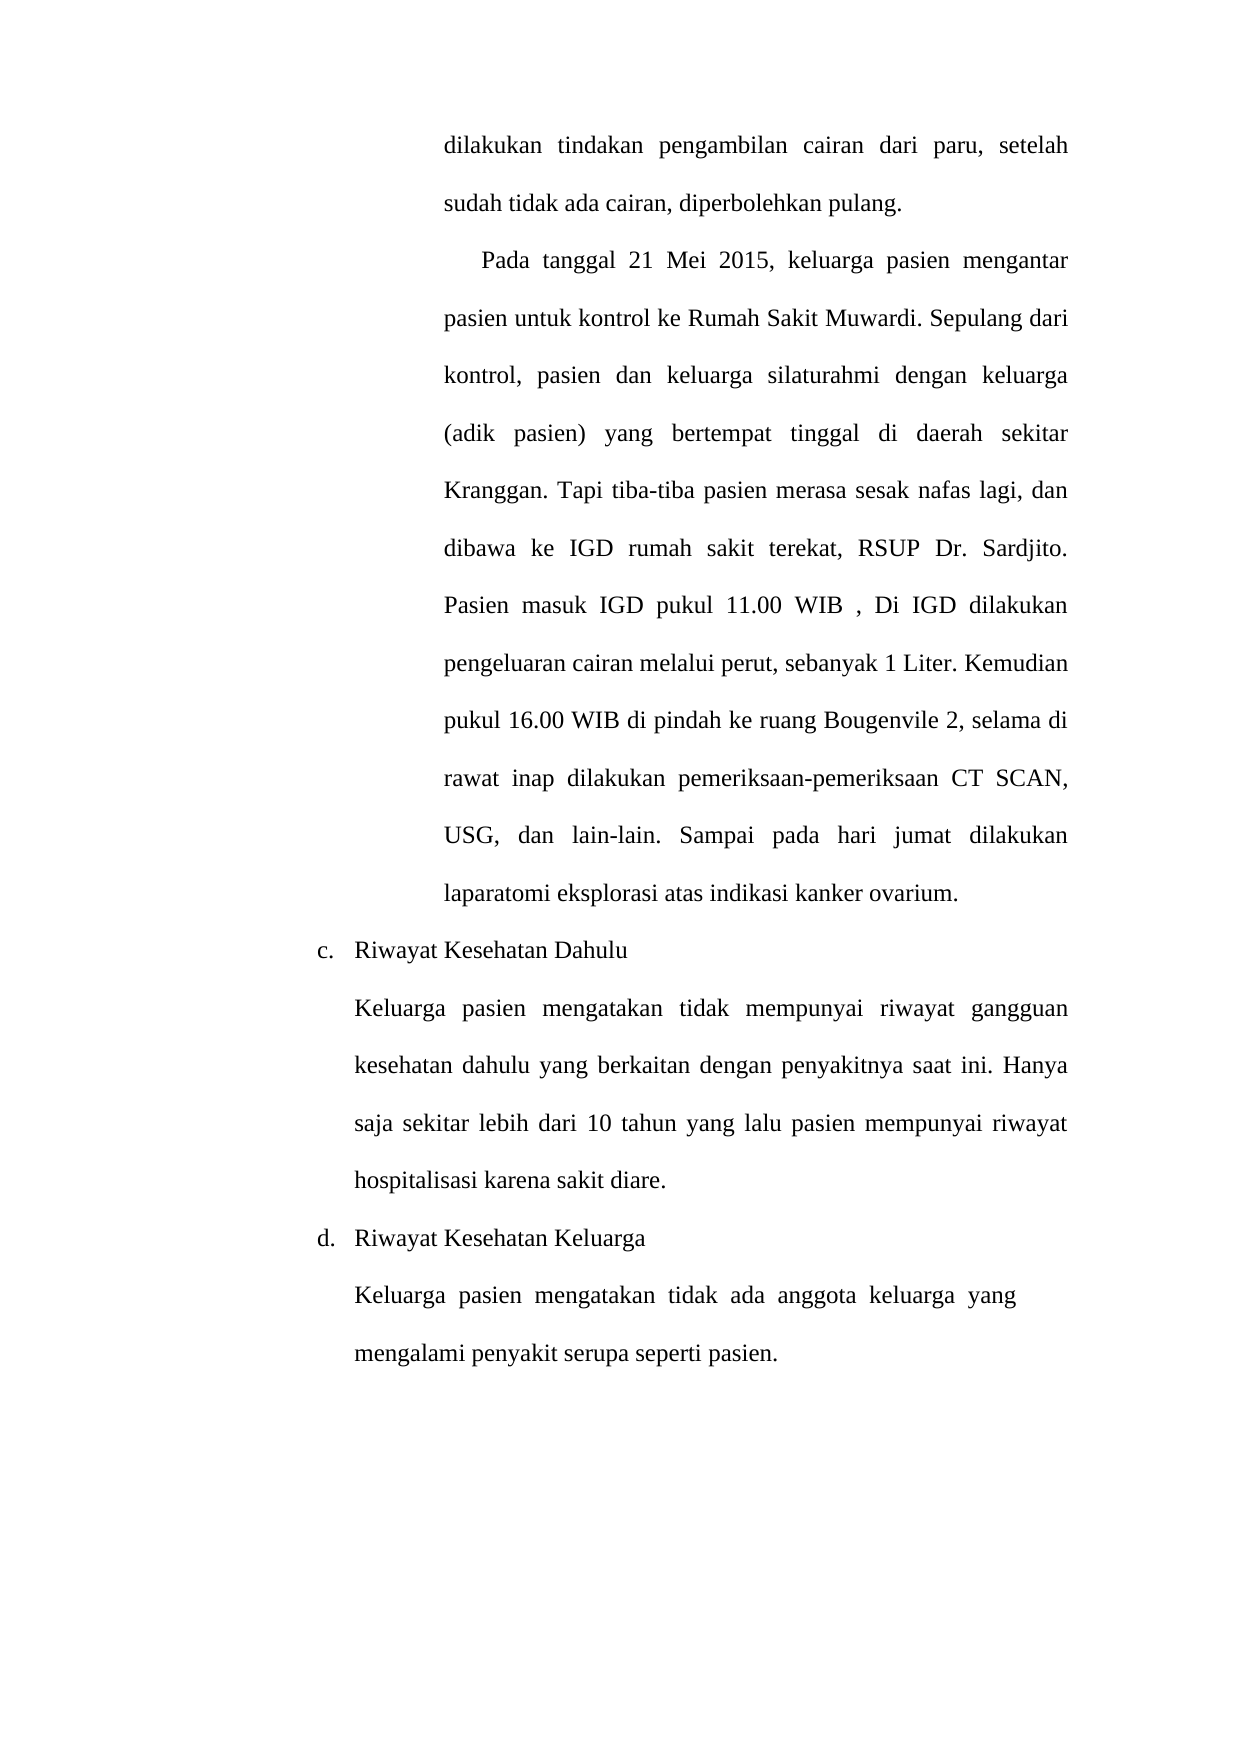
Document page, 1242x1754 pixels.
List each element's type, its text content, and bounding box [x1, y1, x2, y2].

text Keluarga pasien mengatakan tidak ada anggota keluarga yang mengalami penyakit serupa seperti pasien. [354, 1280, 1092, 1366]
list Riwayat Kesehatan Dahulu [317, 935, 1092, 964]
text Keluarga pasien mengatakan tidak mempunyai riwayat gangguan kesehatan dahulu yang berkaitan dengan penyakitnya saat ini. Hanya saja sekitar lebih dari 10 tahun yang lalu pasien mempunyai riwayat hospitalisasi karena sakit diare. [354, 993, 1069, 1194]
text Pada tanggal 21 Mei 2015, keluarga pasien mengantar pasien untuk kontrol ke Rumah Sakit Muwardi. Sepulang dari kontrol, pasien dan keluarga silaturahmi dengan keluarga (adik pasien) yang bertempat tinggal di daerah sekitar Kranggan. Tapi tiba-tiba pasien merasa sesak nafas lagi, dan dibawa ke IGD rumah sakit terekat, RSUP Dr. Sardjito. Pasien masuk IGD pukul 11.00 WIB , Di IGD dilakukan pengeluaran cairan melalui perut, sebanyak 1 Liter. Kemudian pukul 16.00 WIB di pindah ke ruang Bougenvile 2, selama di rawat inap dilakukan pemeriksaan-pemeriksaan CT SCAN, USG, dan lain-lain. Sampai pada hari jumat dilakukan laparatomi eksplorasi atas indikasi kanker ovarium. [444, 245, 1069, 906]
text dilakukan tindakan pengambilan cairan dari paru, setelah sudah tidak ada cairan, diperbolehkan pulang. [444, 130, 1069, 216]
list Riwayat Kesehatan Keluarga [317, 1223, 1092, 1251]
